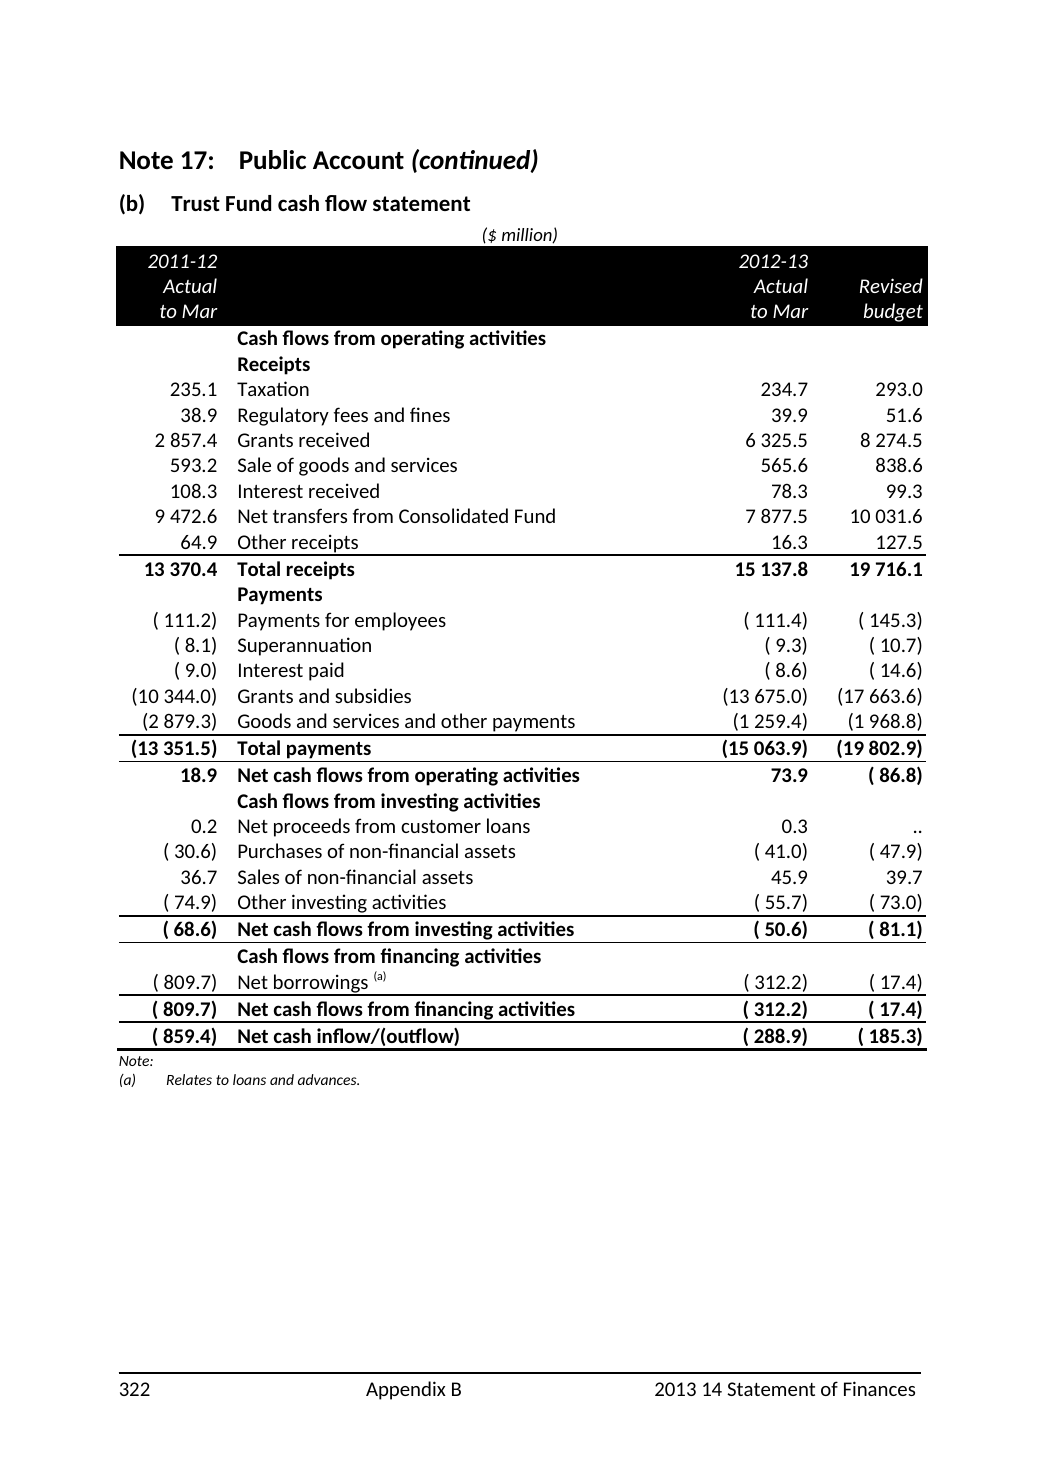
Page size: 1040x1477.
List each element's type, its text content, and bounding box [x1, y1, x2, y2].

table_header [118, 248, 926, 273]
text (a) Relates to loans and advances. [118, 1070, 921, 1089]
subtitle Note 17: Public Account (continued) [118, 143, 921, 177]
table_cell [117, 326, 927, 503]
text Note: [118, 1051, 921, 1070]
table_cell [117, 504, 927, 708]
text ($ million) [118, 223, 921, 246]
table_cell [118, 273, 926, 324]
subtitle (b) Trust Fund cash flow statement [118, 189, 921, 217]
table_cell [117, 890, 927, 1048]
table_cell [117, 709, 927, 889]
